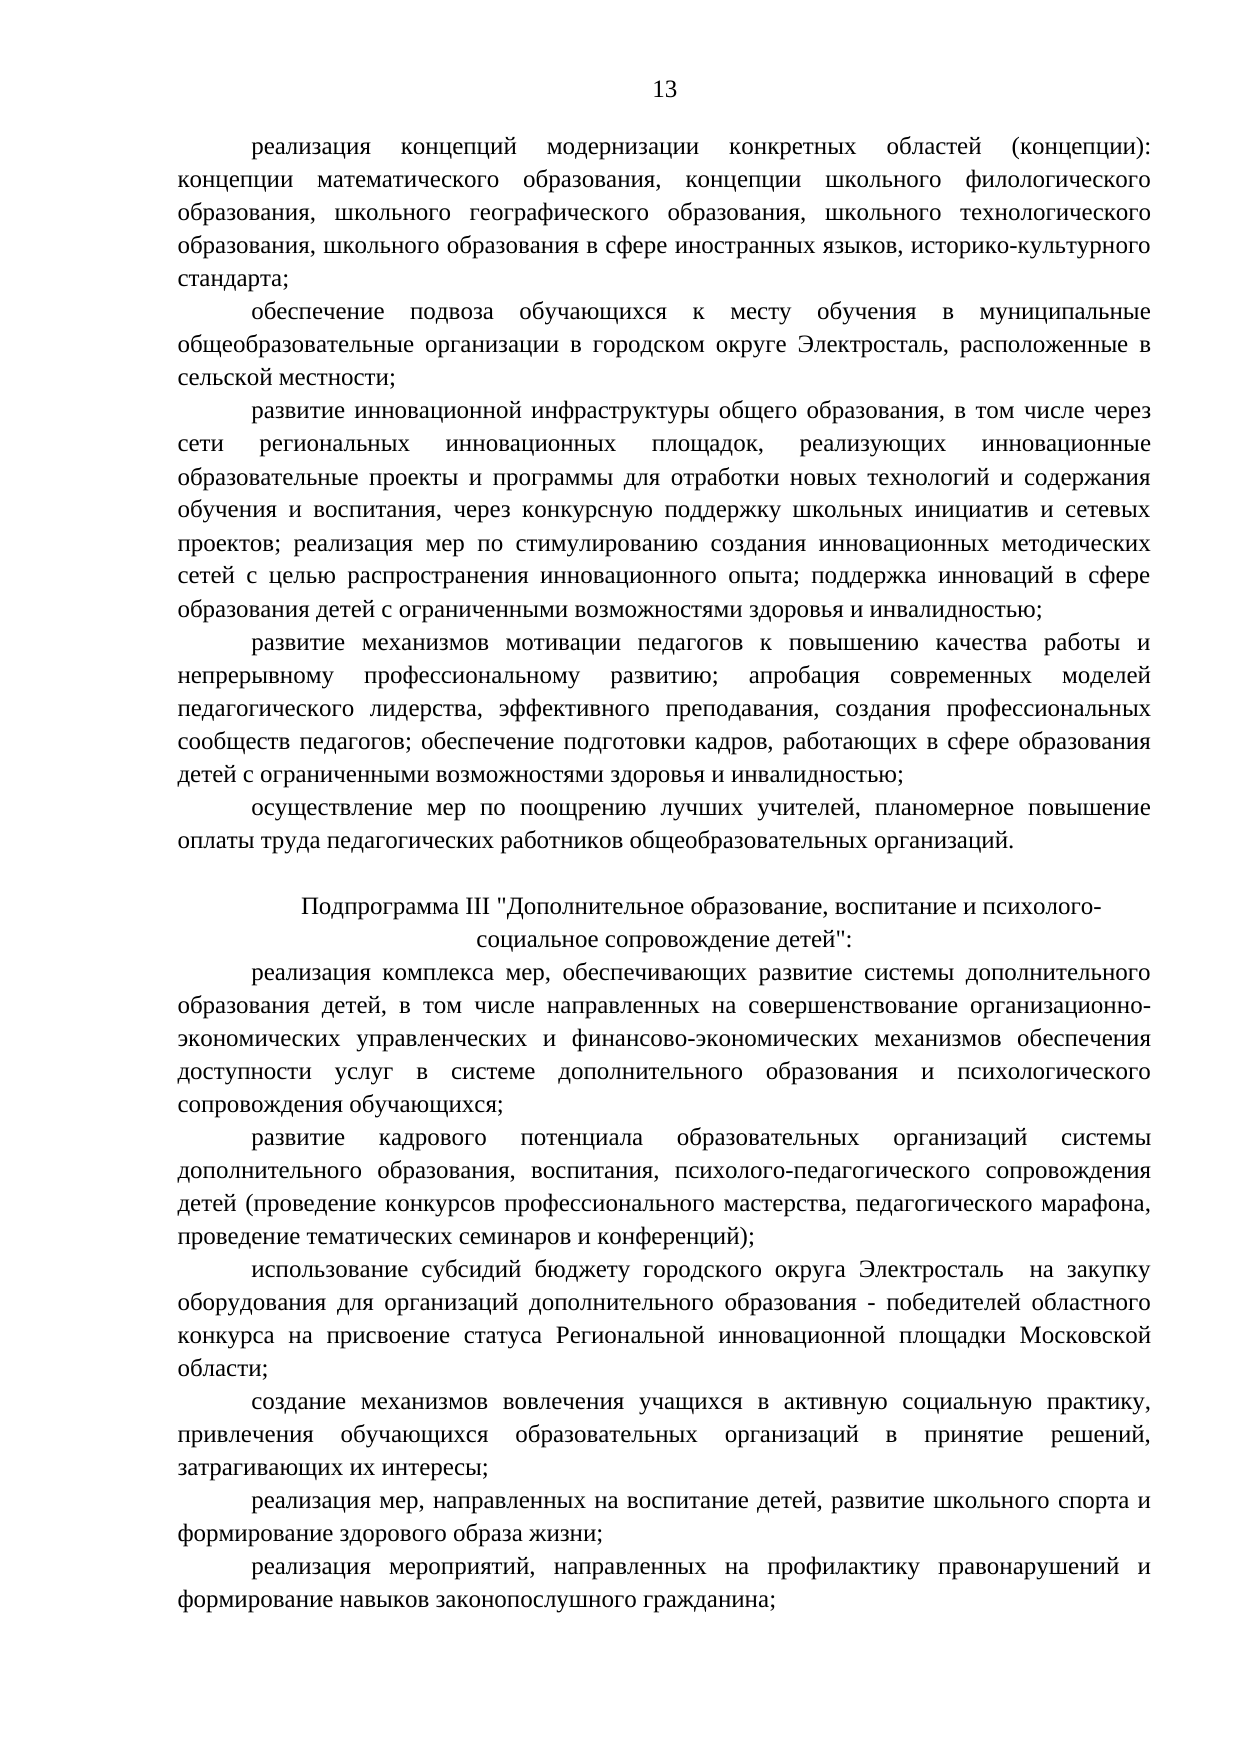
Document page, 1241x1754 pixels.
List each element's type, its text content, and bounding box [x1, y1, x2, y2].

text использование субсидий бюджету городского округа Электросталь на закупку оборудования для организаций дополнительного образования - победителей областного конкурса на присвоение статуса Региональной инновационной площадки Московской области; [177, 1254, 1152, 1382]
text осуществление мер по поощрению лучших учителей, планомерное повышение оплаты труда педагогических работников общеобразовательных организаций. [177, 792, 1152, 853]
text Подпрограмма III "Дополнительное образование, воспитание и психолого-социальное сопровождение детей": [177, 891, 1152, 953]
text развитие механизмов мотивации педагогов к повышению качества работы и непрерывному профессиональному развитию; апробация современных моделей педагогического лидерства, эффективного преподавания, создания профессиональных сообществ педагогов; обеспечение подготовки кадров, работающих в сфере образования детей с ограниченными возможностями здоровья и инвалидностью; [177, 627, 1152, 787]
text развитие кадрового потенциала образовательных организаций системы дополнительного образования, воспитания, психолого-педагогического сопровождения детей (проведение конкурсов профессионального мастерства, педагогического марафона, проведение тематических семинаров и конференций); [177, 1122, 1152, 1250]
text реализация мер, направленных на воспитание детей, развитие школьного спорта и формирование здорового образа жизни; [177, 1485, 1152, 1547]
text развитие инновационной инфраструктуры общего образования, в том числе через сети региональных инновационных площадок, реализующих инновационные образовательные проекты и программы для отработки новых технологий и содержания обучения и воспитания, через конкурсную поддержку школьных инициатив и сетевых проектов; реализация мер по стимулированию создания инновационных методических сетей с целью распространения инновационного опыта; поддержка инноваций в сфере образования детей с ограниченными возможностями здоровья и инвалидностью; [177, 396, 1152, 622]
text реализация комплекса мер, обеспечивающих развитие системы дополнительного образования детей, в том числе направленных на совершенствование организационно-экономических управленческих и финансово-экономических механизмов обеспечения доступности услуг в системе дополнительного образования и психологического сопровождения обучающихся; [177, 957, 1152, 1118]
text реализация концепций модернизации конкретных областей (концепции): концепции математического образования, концепции школьного филологического образования, школьного географического образования, школьного технологического образования, школьного образования в сфере иностранных языков, историко-культурного стандарта; [177, 131, 1152, 292]
text реализация мероприятий, направленных на профилактику правонарушений и формирование навыков законопослушного гражданина; [177, 1551, 1152, 1613]
text создание механизмов вовлечения учащихся в активную социальную практику, привлечения обучающихся образовательных организаций в принятие решений, затрагивающих их интересы; [177, 1386, 1152, 1481]
text обеспечение подвоза обучающихся к месту обучения в муниципальные общеобразовательные организации в городском округе Электросталь, расположенные в сельской местности; [177, 296, 1152, 391]
